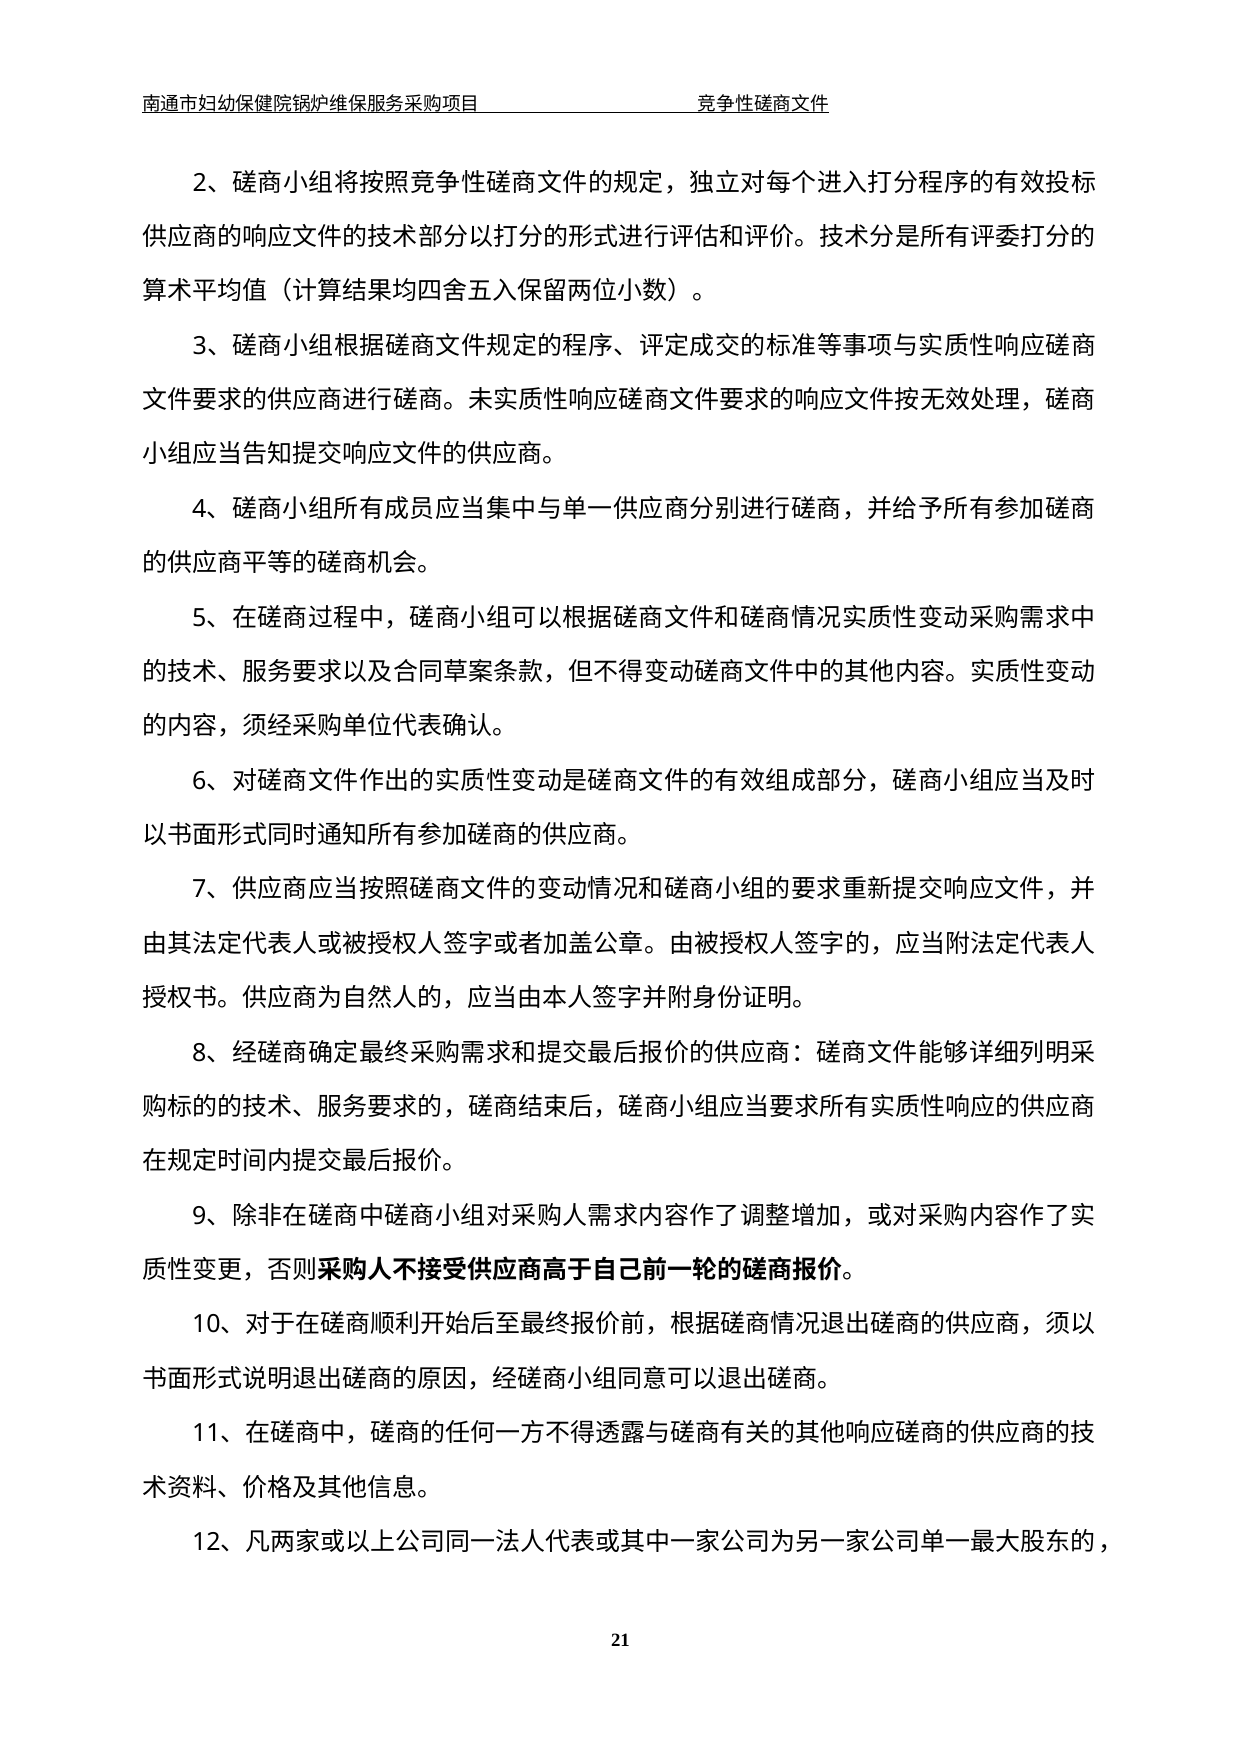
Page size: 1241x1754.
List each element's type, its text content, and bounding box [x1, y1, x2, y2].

text 6、对磋商文件作出的实质性变动是磋商文件的有效组成部分，磋商小组应当及时以书面形式同时通知所有参加磋商的供应商。 [142, 760, 1098, 851]
text 7、供应商应当按照磋商文件的变动情况和磋商小组的要求重新提交响应文件，并由其法定代表人或被授权人签字或者加盖公章。由被授权人签字的，应当附法定代表人授权书。供应商为自然人的，应当由本人签字并附身份证明。 [142, 869, 1098, 1014]
text 2、磋商小组将按照竞争性磋商文件的规定，独立对每个进入打分程序的有效投标供应商的响应文件的技术部分以打分的形式进行评估和评价。技术分是所有评委打分的算术平均值（计算结果均四舍五入保留两位小数）。 [142, 162, 1098, 307]
text 4、磋商小组所有成员应当集中与单一供应商分别进行磋商，并给予所有参加磋商的供应商平等的磋商机会。 [142, 488, 1098, 579]
text 9、除非在磋商中磋商小组对采购人需求内容作了调整增加，或对采购内容作了实质性变更，否则采购人不接受供应商高于自己前一轮的磋商报价。 [142, 1195, 1098, 1286]
text 11、在磋商中，磋商的任何一方不得透露与磋商有关的其他响应磋商的供应商的技术资料、价格及其他信息。 [142, 1413, 1098, 1503]
text 10、对于在磋商顺利开始后至最终报价前，根据磋商情况退出磋商的供应商，须以书面形式说明退出磋商的原因，经磋商小组同意可以退出磋商。 [142, 1304, 1098, 1394]
text 8、经磋商确定最终采购需求和提交最后报价的供应商：磋商文件能够详细列明采购标的的技术、服务要求的，磋商结束后，磋商小组应当要求所有实质性响应的供应商在规定时间内提交最后报价。 [142, 1032, 1098, 1177]
text 5、在磋商过程中，磋商小组可以根据磋商文件和磋商情况实质性变动采购需求中的技术、服务要求以及合同草案条款，但不得变动磋商文件中的其他内容。实质性变动的内容，须经采购单位代表确认。 [142, 597, 1098, 742]
text 3、磋商小组根据磋商文件规定的程序、评定成交的标准等事项与实质性响应磋商文件要求的供应商进行磋商。未实质性响应磋商文件要求的响应文件按无效处理，磋商小组应当告知提交响应文件的供应商。 [142, 325, 1098, 470]
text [142, 1521, 1098, 1558]
